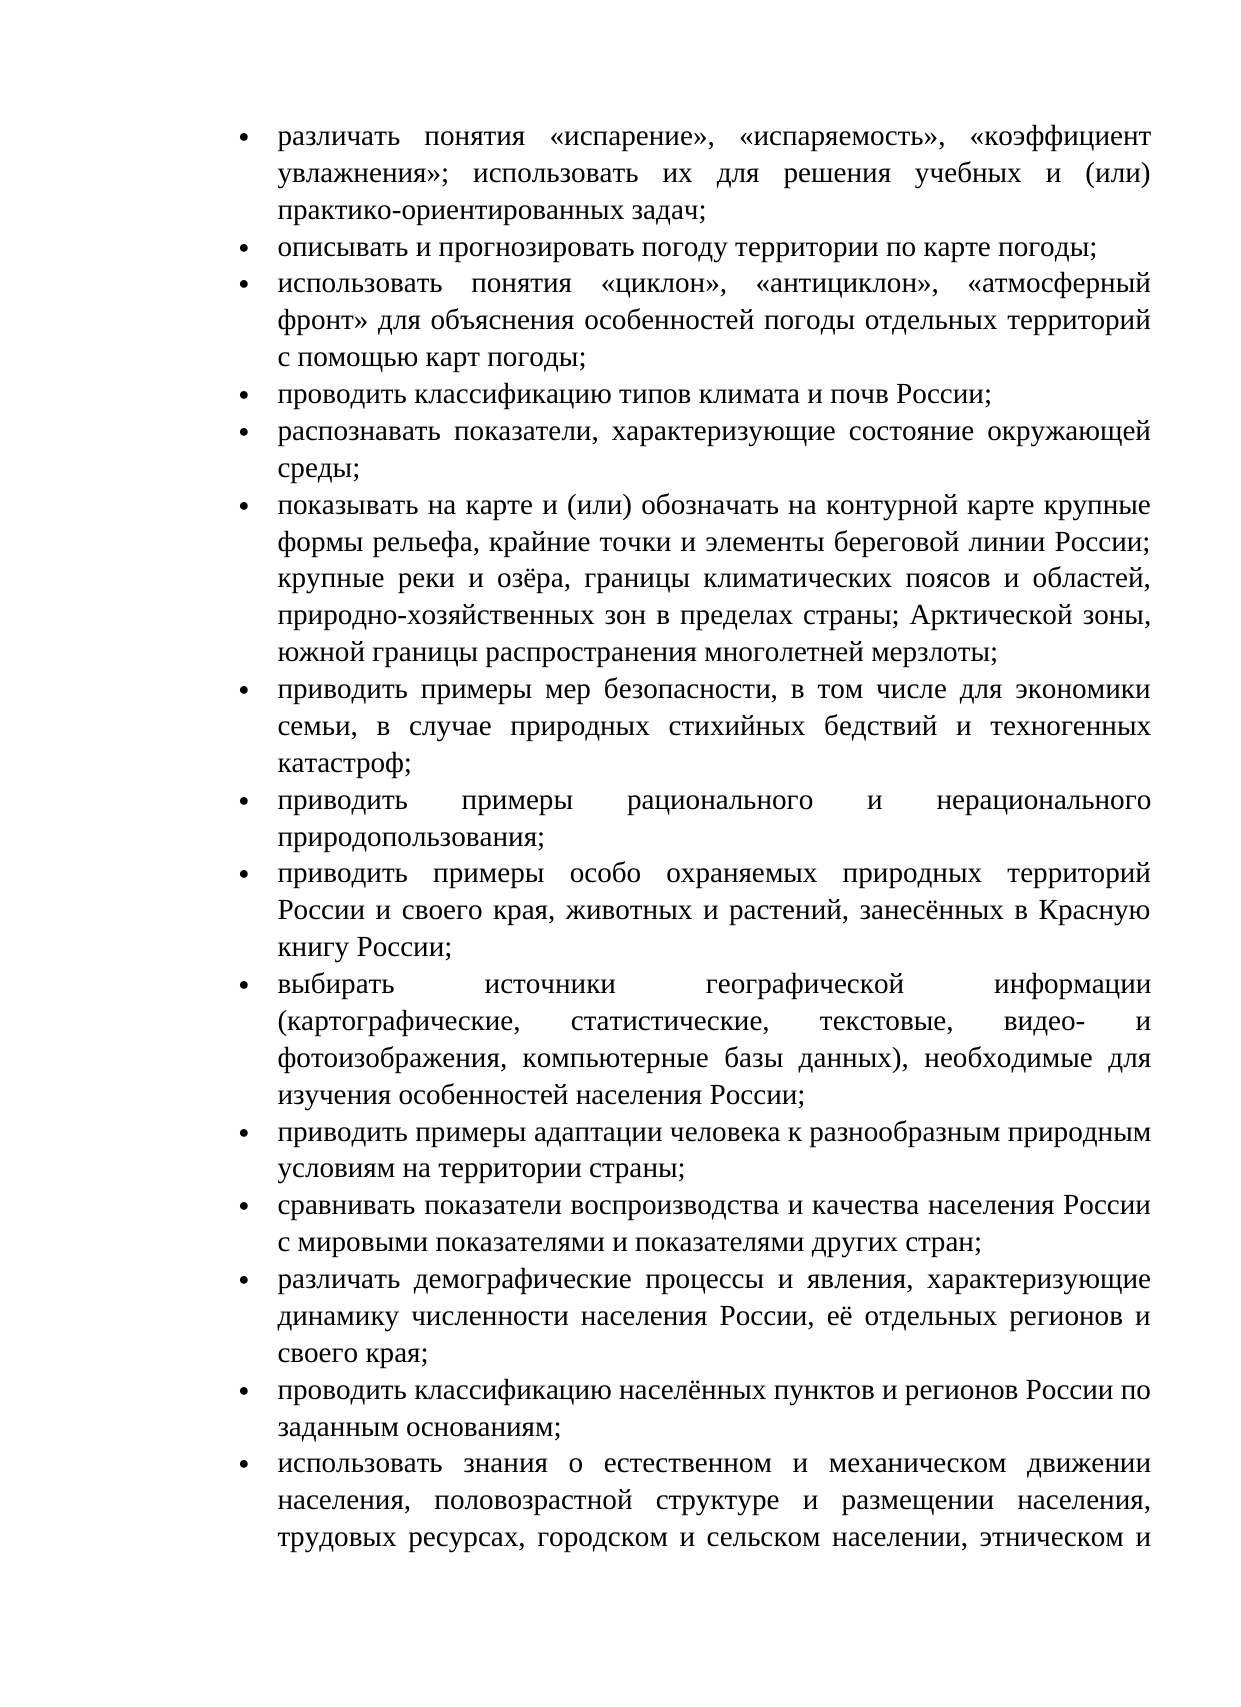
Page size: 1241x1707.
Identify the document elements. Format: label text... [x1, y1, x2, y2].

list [240, 1446, 1152, 1553]
list различать понятия «испарение», «испаряемость», «коэффициент увлажнения»; использовать их для решения учебных и (или) практико-ориентированных задач; [240, 118, 1152, 225]
list выбирать источники географической информации (картографические, статистические, текстовые, видео- и фотоизображения, компьютерные базы данных), необходимые для изучения особенностей населения России; [240, 966, 1152, 1110]
list сравнивать показатели воспроизводства и качества населения России с мировыми показателями и показателями других стран; [240, 1187, 1152, 1258]
list описывать и прогнозировать погоду территории по карте погоды; [240, 229, 1152, 262]
list приводить примеры особо охраняемых природных территорий России и своего края, животных и растений, занесённых в Красную книгу России; [240, 856, 1152, 963]
list проводить классификацию типов климата и почв России; [240, 376, 1152, 410]
list показывать на карте и (или) обозначать на контурной карте крупные формы рельефа, крайние точки и элементы береговой линии России; крупные реки и озёра, границы климатических поясов и областей, природно-хозяйственных зон в пределах страны; Арктической зоны, южной границы распространения многолетней мерзлоты; [240, 487, 1152, 668]
list различать демографические процессы и явления, характеризующие динамику численности населения России, её отдельных регионов и своего края; [240, 1261, 1152, 1368]
list распознавать показатели, характеризующие состояние окружающей среды; [240, 413, 1152, 483]
list приводить примеры адаптации человека к разнообразным природным условиям на территории страны; [240, 1114, 1152, 1184]
list проводить классификацию населённых пунктов и регионов России по заданным основаниям; [240, 1372, 1152, 1442]
list использовать понятия «циклон», «антициклон», «атмосферный фронт» для объяснения особенностей погоды отдельных территорий с помощью карт погоды; [240, 266, 1152, 373]
list приводить примеры рационального и нерационального природопользования; [240, 782, 1152, 852]
list приводить примеры мер безопасности, в том числе для экономики семьи, в случае природных стихийных бедствий и техногенных катастроф; [240, 671, 1152, 778]
